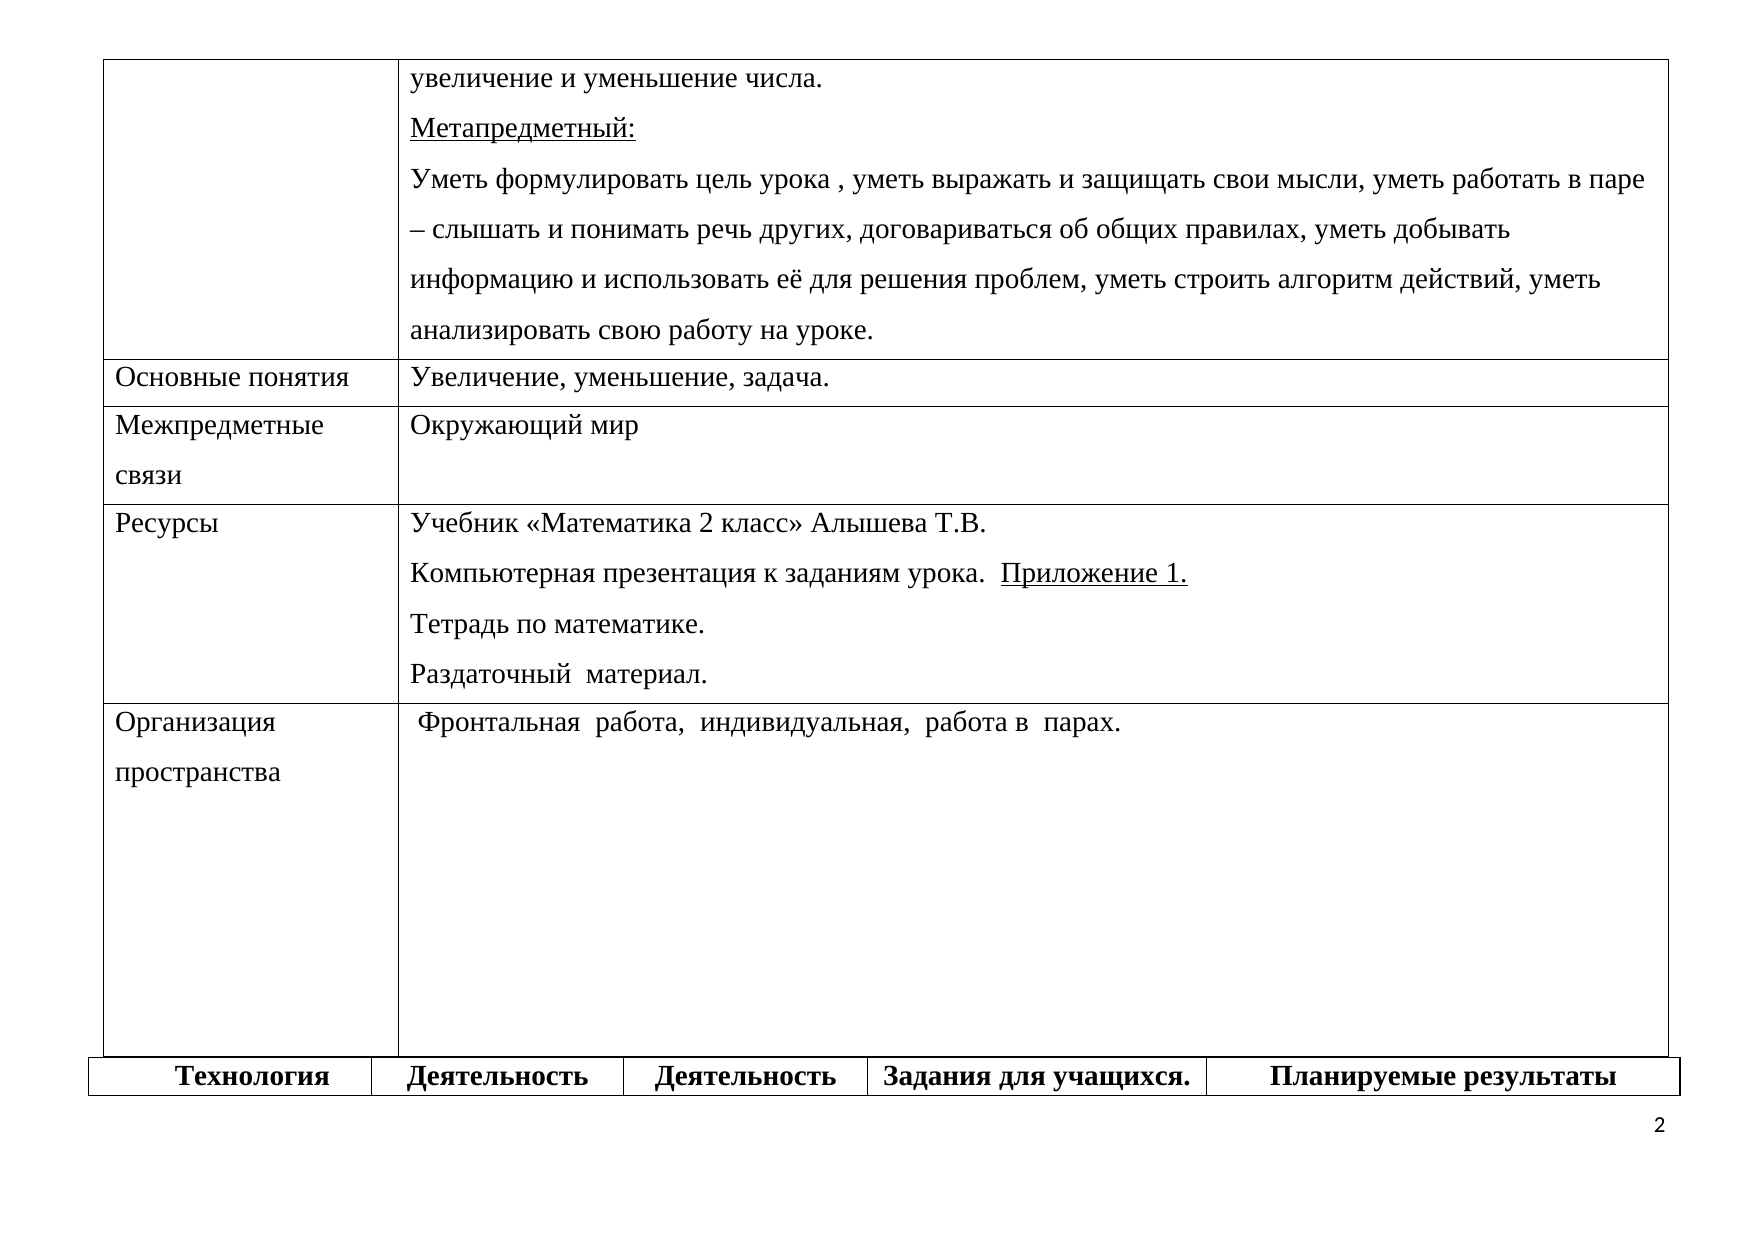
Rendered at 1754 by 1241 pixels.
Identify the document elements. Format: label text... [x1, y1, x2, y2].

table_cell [104, 60, 398, 358]
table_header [624, 1058, 867, 1095]
table_cell Организация пространства [104, 704, 398, 1056]
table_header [868, 1058, 1206, 1095]
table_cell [399, 60, 1668, 358]
table_cell Окружающий мир [399, 407, 1668, 504]
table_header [1207, 1058, 1679, 1095]
table_cell Основные понятия [104, 360, 398, 406]
table_cell Межпредметные связи [104, 407, 398, 504]
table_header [372, 1058, 623, 1095]
table_cell Ресурсы [104, 505, 398, 703]
table_cell Учебник «Математика 2 класс» Алышева Т.В. Компьютерная презентация к заданиям урока. Приложение 1. Тетрадь по математике. Раздаточный материал. [399, 505, 1668, 703]
table_cell Увеличение, уменьшение, задача. [399, 360, 1668, 406]
table_cell Фронтальная работа, индивидуальная, работа в парах. [399, 704, 1668, 1056]
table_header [89, 1058, 371, 1095]
